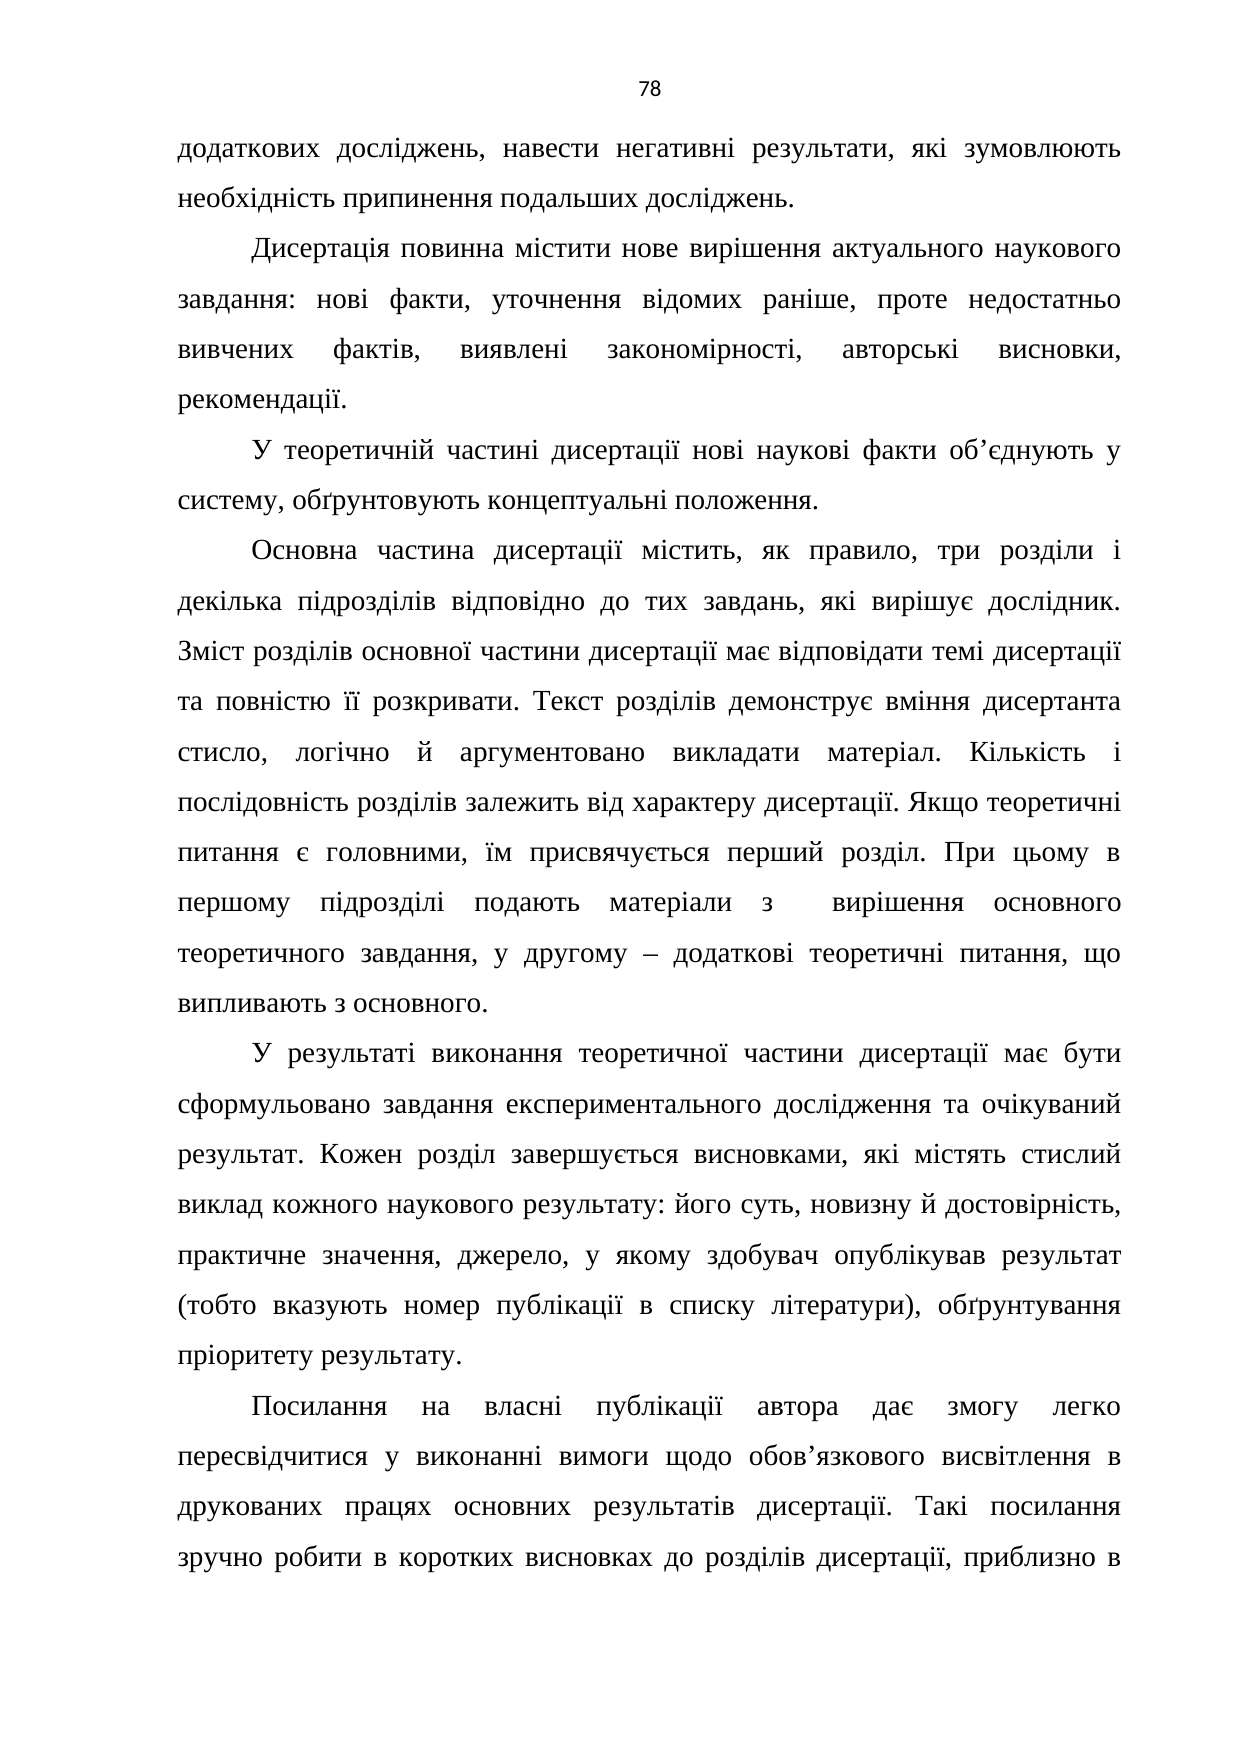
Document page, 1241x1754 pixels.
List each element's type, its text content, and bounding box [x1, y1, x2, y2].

text У результаті виконання теоретичної частини дисертації має бути сформульовано завдання експериментального дослідження та очікуваний результат. Кожен розділ завершується висновками, які містять стислий виклад кожного наукового результату: його суть, новизну й достовірність, практичне значення, джерело, у якому здобувач опублікував результат (тобто вказують номер публікації в списку літератури), обґрунтування пріоритету результату. [177, 1036, 1122, 1371]
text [177, 1388, 1122, 1572]
text Дисертація повинна містити нове вирішення актуального наукового завдання: нові факти, уточнення відомих раніше, проте недостатньо вивчених фактів, виявлені закономірності, авторські висновки, рекомендації. [177, 231, 1122, 415]
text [177, 130, 1122, 214]
text Основна частина дисертації містить, як правило, три розділи і декілька підрозділів відповідно до тих завдань, які вирішує дослідник. Зміст розділів основної частини дисертації має відповідати темі дисертації та повністю її розкривати. Текст розділів демонструє вміння дисертанта стисло, логічно й аргументовано викладати матеріал. Кількість і послідовність розділів залежить від характеру дисертації. Якщо теоретичні питання є головними, їм присвячується перший розділ. При цьому в першому підрозділі подають матеріали з вирішення основного теоретичного завдання, у другому – додаткові теоретичні питання, що випливають з основного. [177, 532, 1122, 1019]
text У теоретичній частині дисертації нові наукові факти об’єднують у систему, обґрунтовують концептуальні положення. [177, 432, 1122, 516]
